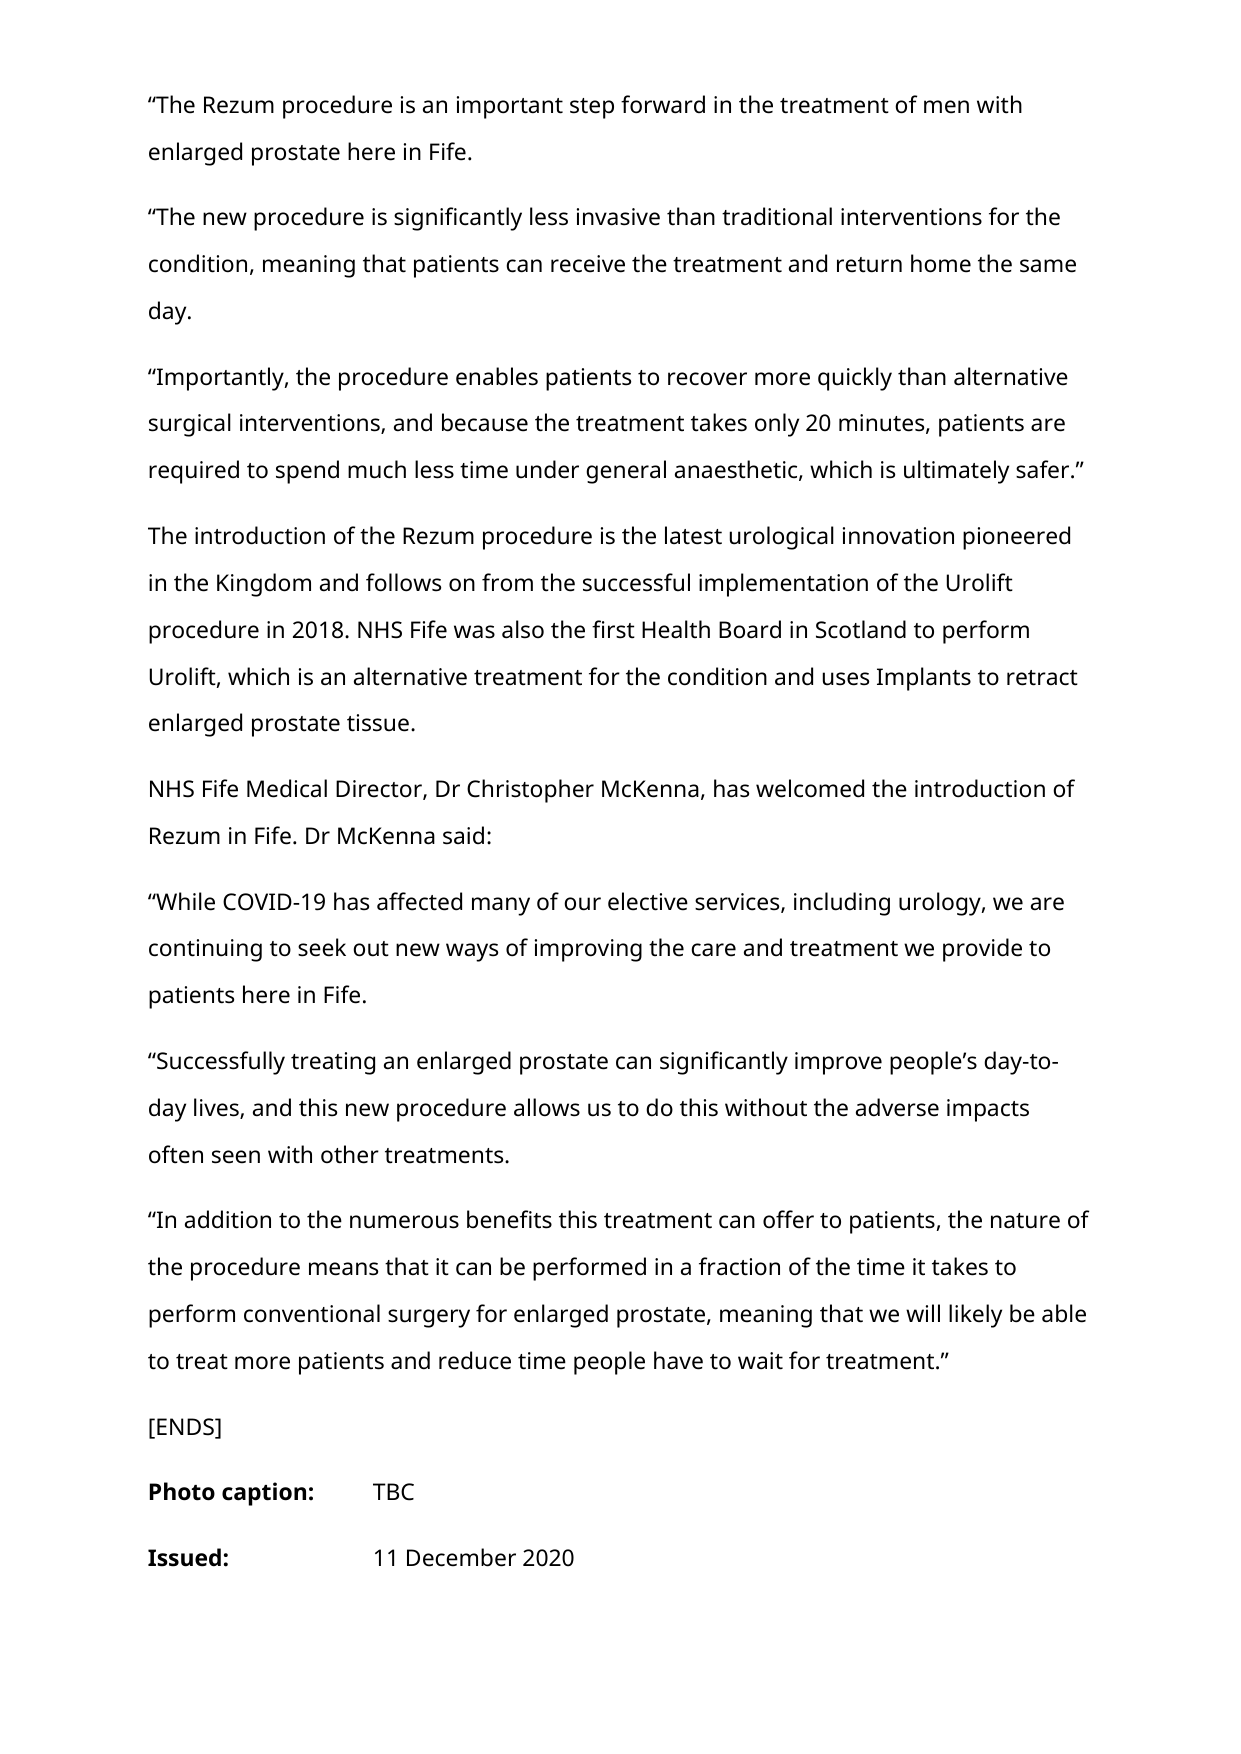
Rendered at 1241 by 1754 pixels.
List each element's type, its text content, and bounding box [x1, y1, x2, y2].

text “The new procedure is significantly less invasive than traditional interventions for the condition, meaning that patients can receive the treatment and return home the same day. [148, 201, 1092, 326]
text Photo caption: TBC [148, 1476, 1092, 1507]
text NHS Fife Medical Director, Dr Christopher McKenna, has welcomed the introduction of Rezum in Fife. Dr McKenna said: [148, 773, 1092, 851]
text “While COVID-19 has affected many of our elective services, including urology, we are continuing to seek out new ways of improving the care and treatment we provide to patients here in Fife. [148, 886, 1092, 1011]
text “In addition to the numerous benefits this treatment can offer to patients, the nature of the procedure means that it can be performed in a fraction of the time it takes to perform conventional surgery for enlarged prostate, meaning that we will likely be able to treat more patients and reduce time people have to wait for treatment.” [148, 1204, 1092, 1376]
text “Importantly, the procedure enables patients to recover more quickly than alternative surgical interventions, and because the treatment takes only 20 minutes, patients are required to spend much less time under general anaesthetic, which is ultimately safer.” [148, 361, 1092, 486]
text [ENDS] [148, 1411, 1092, 1442]
text “Successfully treating an enlarged prostate can significantly improve people’s day-to-day lives, and this new procedure allows us to do this without the adverse impacts often seen with other treatments. [148, 1045, 1092, 1170]
text Issued: 11 December 2020 [148, 1542, 1092, 1573]
text The introduction of the Rezum procedure is the latest urological innovation pioneered in the Kingdom and follows on from the successful implementation of the Urolift procedure in 2018. NHS Fife was also the first Health Board in Scotland to perform Urolift, which is an alternative treatment for the condition and uses Implants to retract enlarged prostate tissue. [148, 520, 1092, 739]
text “The Rezum procedure is an important step forward in the treatment of men with enlarged prostate here in Fife. [148, 89, 1092, 167]
